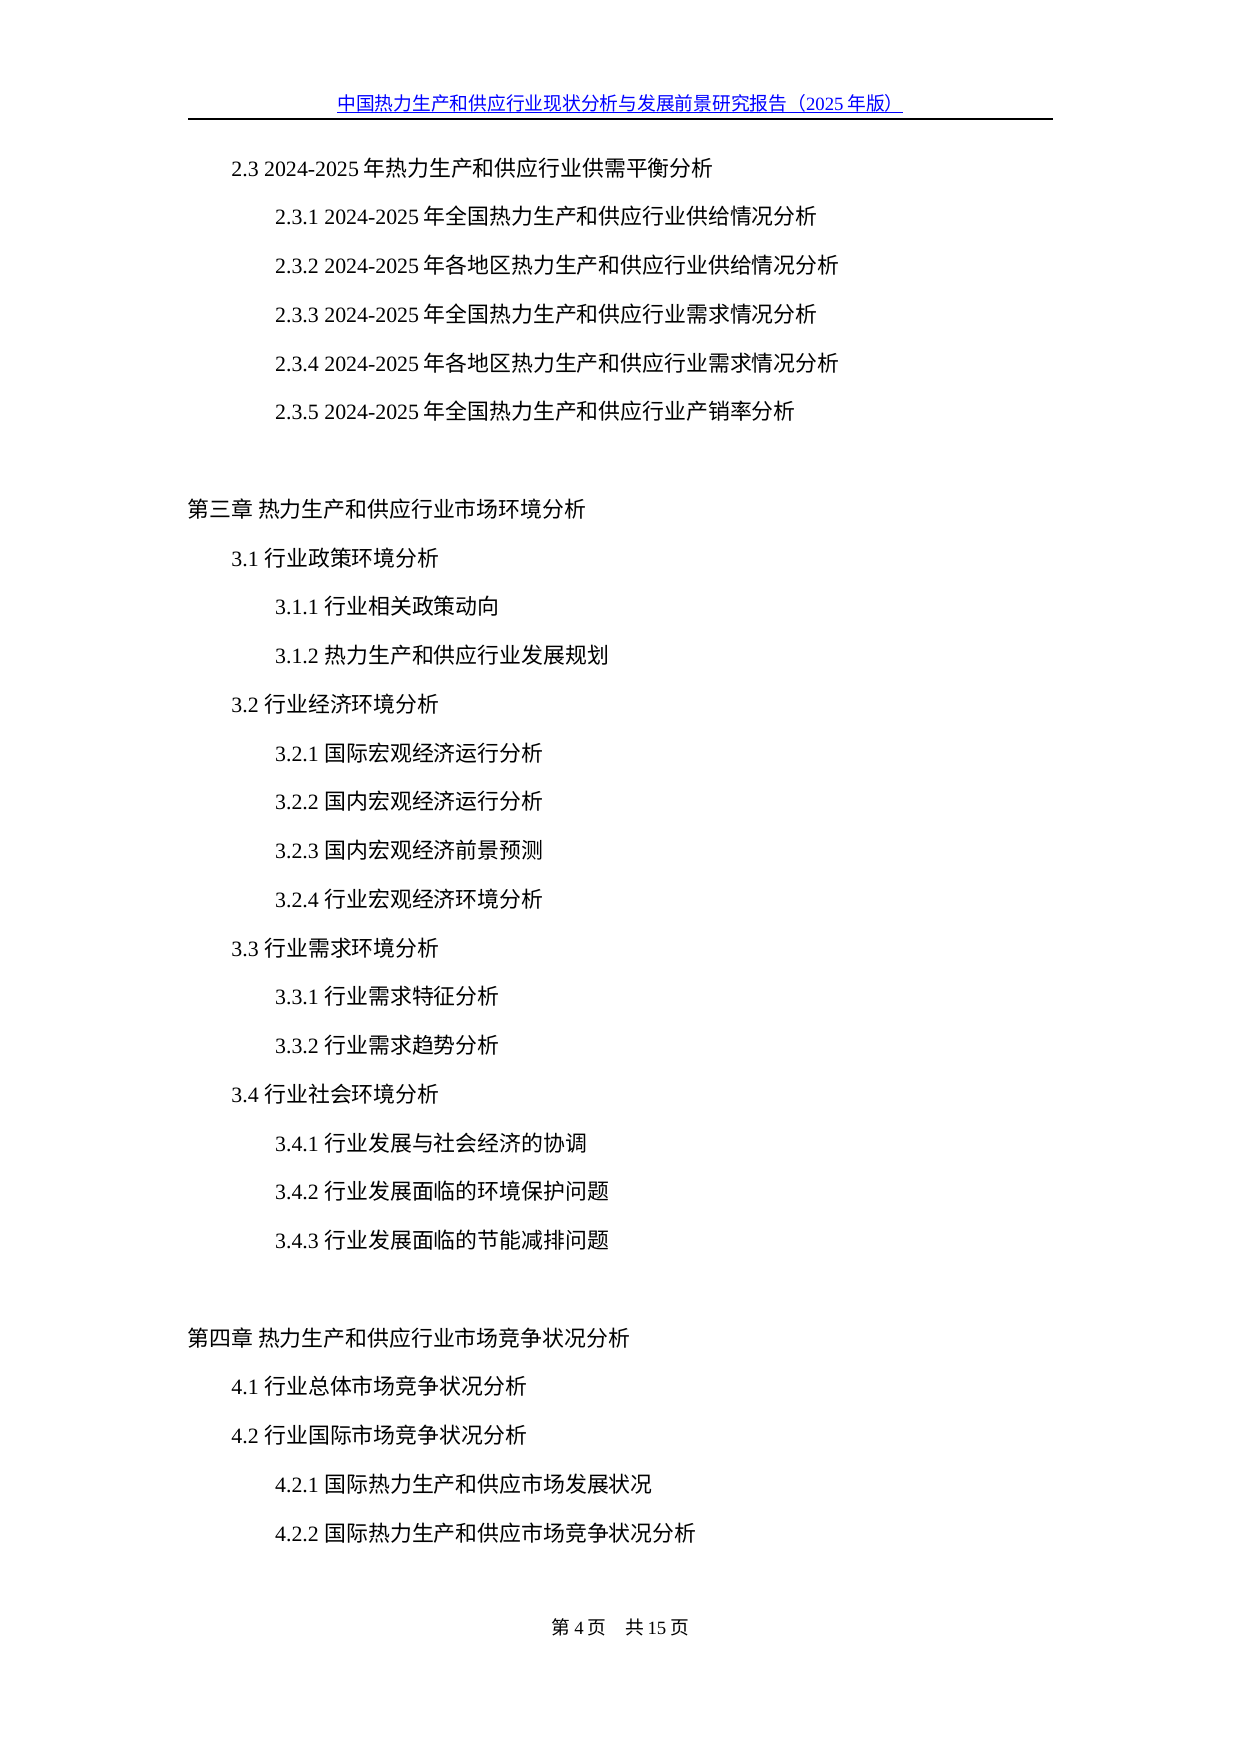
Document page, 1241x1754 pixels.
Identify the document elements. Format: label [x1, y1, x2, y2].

text [187, 150, 1053, 1548]
